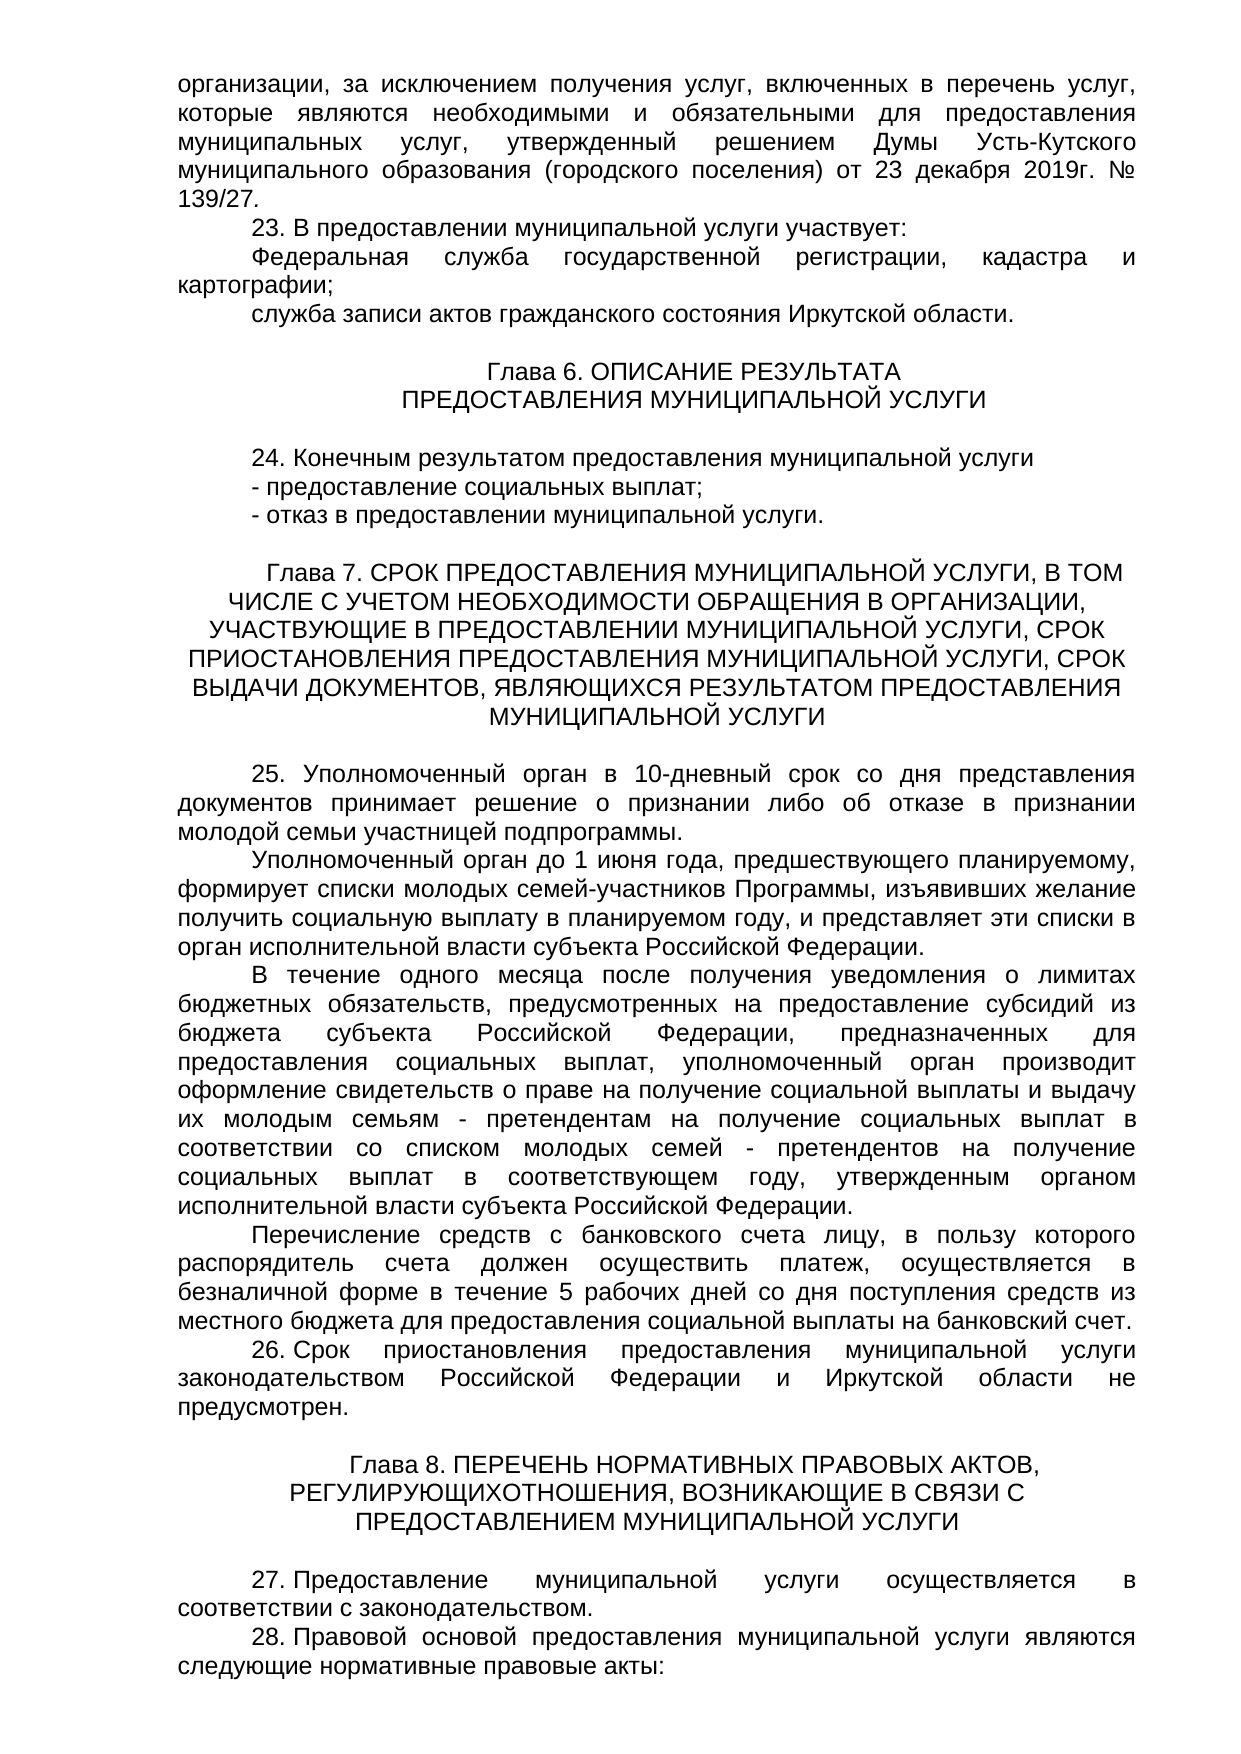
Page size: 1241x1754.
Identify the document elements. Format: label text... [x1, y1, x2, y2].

text Глава 7. СРОК ПРЕДОСТАВЛЕНИЯ МУНИЦИПАЛЬНОЙ УСЛУГИ, В ТОМ ЧИСЛЕ С УЧЕТОМ НЕОБХОДИМОСТИ ОБРАЩЕНИЯ В ОРГАНИЗАЦИИ, УЧАСТВУЮЩИЕ В ПРЕДОСТАВЛЕНИИ МУНИЦИПАЛЬНОЙ УСЛУГИ, СРОК ПРИОСТАНОВЛЕНИЯ ПРЕДОСТАВЛЕНИЯ МУНИЦИПАЛЬНОЙ УСЛУГИ, СРОК ВЫДАЧИ ДОКУМЕНТОВ, ЯВЛЯЮЩИХСЯ РЕЗУЛЬТАТОМ ПРЕДОСТАВЛЕНИЯ МУНИЦИПАЛЬНОЙ УСЛУГИ [177, 558, 1137, 731]
text Глава 8. ПЕРЕЧЕНЬ НОРМАТИВНЫХ ПРАВОВЫХ АКТОВ, РЕГУЛИРУЮЩИХОТНОШЕНИЯ, ВОЗНИКАЮЩИЕ В СВЯЗИ С ПРЕДОСТАВЛЕНИЕМ МУНИЦИПАЛЬНОЙ УСЛУГИ [177, 1450, 1137, 1536]
text - предоставление социальных выплат; [177, 472, 1137, 501]
text Федеральная служба государственной регистрации, кадастра и картографии; [177, 242, 1137, 299]
text ПРЕДОСТАВЛЕНИЯ МУНИЦИПАЛЬНОЙ УСЛУГИ [177, 386, 1137, 414]
text Перечисление средств с банковского счета лицу, в пользу которого распорядитель счета должен осуществить платеж, осуществляется в безналичной форме в течение 5 рабочих дней со дня поступления средств из местного бюджета для предоставления социальной выплаты на банковский счет. [177, 1220, 1137, 1335]
text служба записи актов гражданского состояния Иркутской области. [177, 299, 1137, 328]
text 23. В предоставлении муниципальной услуги участвует: [177, 213, 1137, 242]
text Уполномоченный орган до 1 июня года, предшествующего планируемому, формирует списки молодых семей-участников Программы, изъявивших желание получить социальную выплату в планируемом году, и представляет эти списки в орган исполнительной власти субъекта Российской Федерации. [177, 846, 1137, 961]
text 24. Конечным результатом предоставления муниципальной услуги [177, 443, 1137, 472]
text 26. Срок приостановления предоставления муниципальной услуги законодательством Российской Федерации и Иркутской области не предусмотрен. [177, 1335, 1137, 1421]
text 28. Правовой основой предоставления муниципальной услуги являются следующие нормативные правовые акты: [177, 1622, 1137, 1680]
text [177, 69, 1137, 213]
text 27. Предоставление муниципальной услуги осуществляется в соответствии с законодательством. [177, 1565, 1137, 1622]
text В течение одного месяца после получения уведомления о лимитах бюджетных обязательств, предусмотренных на предоставление субсидий из бюджета субъекта Российской Федерации, предназначенных для предоставления социальных выплат, уполномоченный орган производит оформление свидетельств о праве на получение социальной выплаты и выдачу их молодым семьям - претендентам на получение социальных выплат в соответствии со списком молодых семей - претендентов на получение социальных выплат в соответствующем году, утвержденным органом исполнительной власти субъекта Российской Федерации. [177, 961, 1137, 1220]
text Глава 6. ОПИСАНИЕ РЕЗУЛЬТАТА [177, 357, 1137, 386]
text 25. Уполномоченный орган в 10-дневный срок со дня представления документов принимает решение о признании либо об отказе в признании молодой семьи участницей подпрограммы. [177, 759, 1137, 846]
text - отказ в предоставлении муниципальной услуги. [177, 501, 1137, 529]
